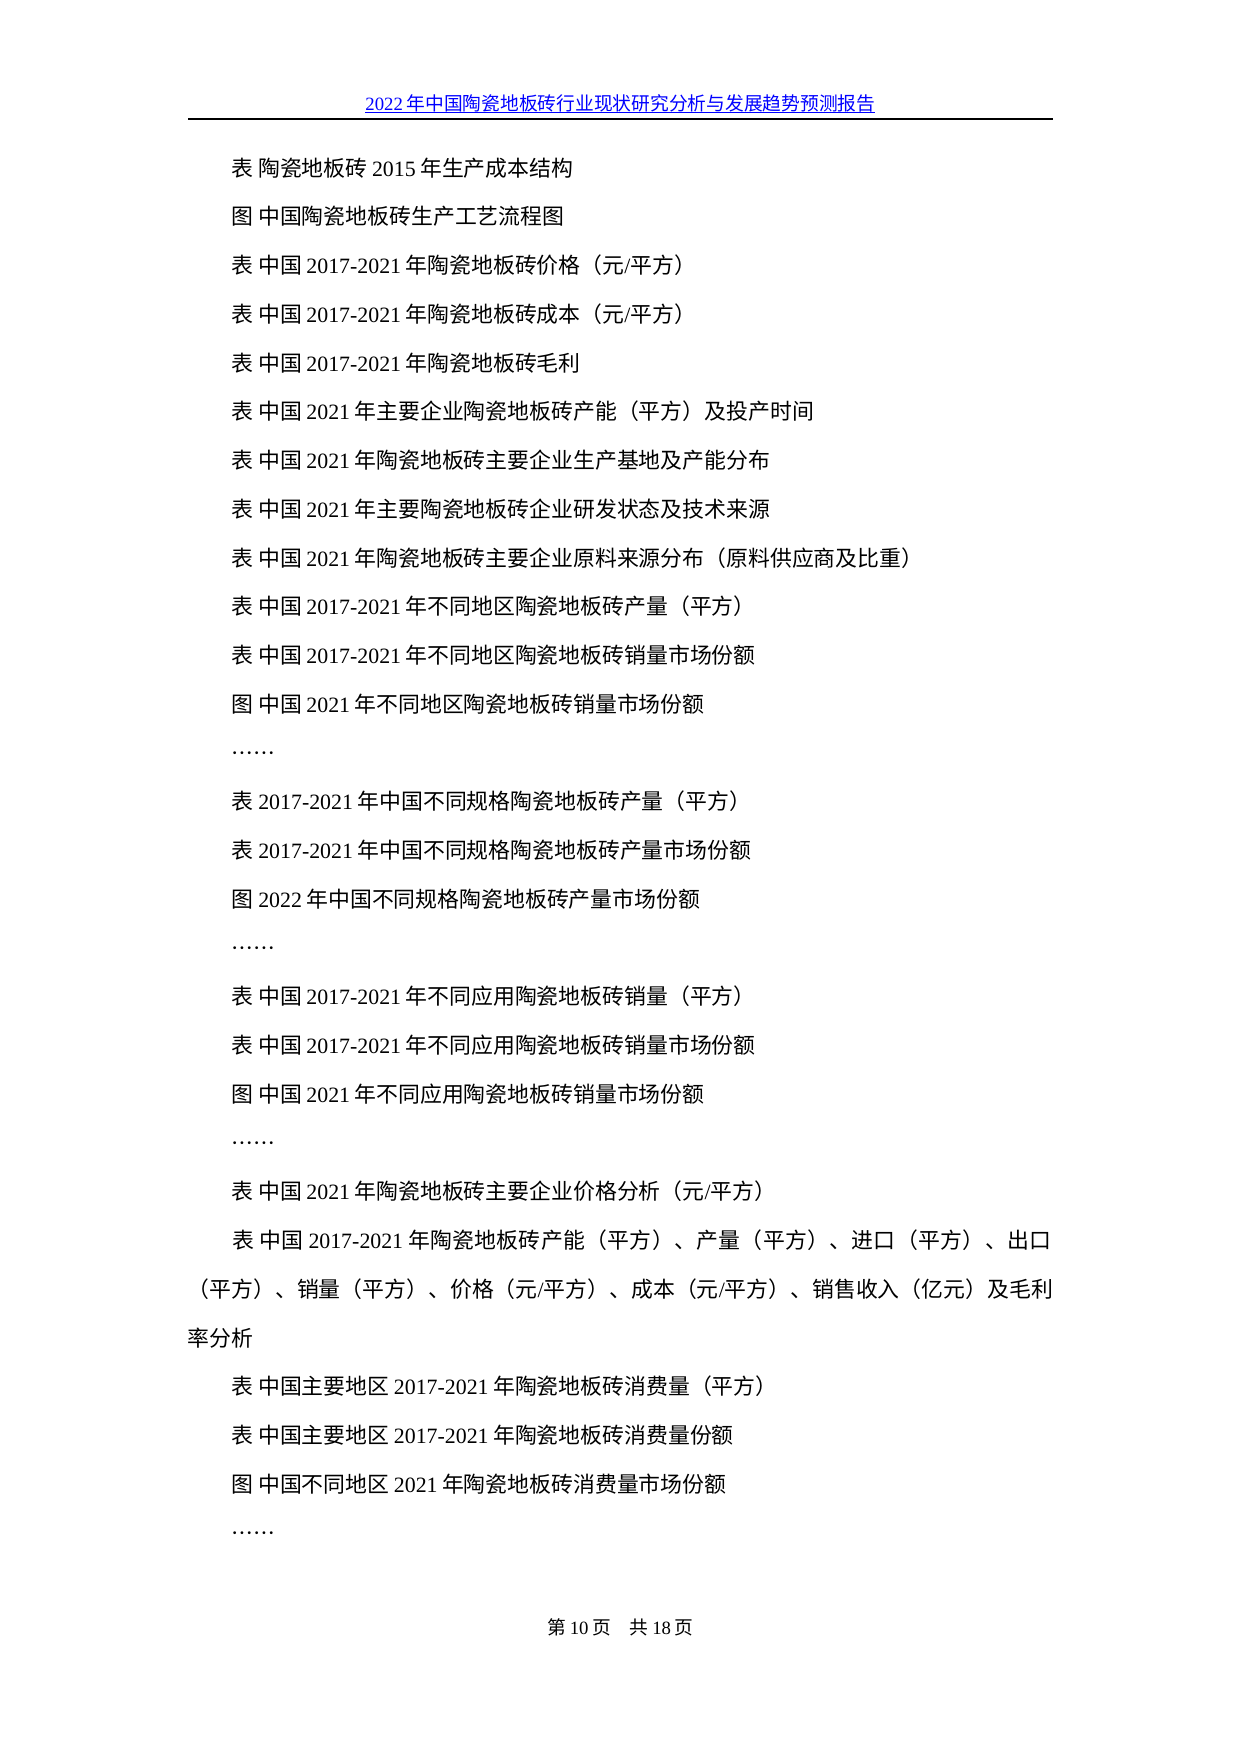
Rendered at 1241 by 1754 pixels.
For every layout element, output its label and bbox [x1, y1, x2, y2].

text [187, 150, 1053, 1548]
